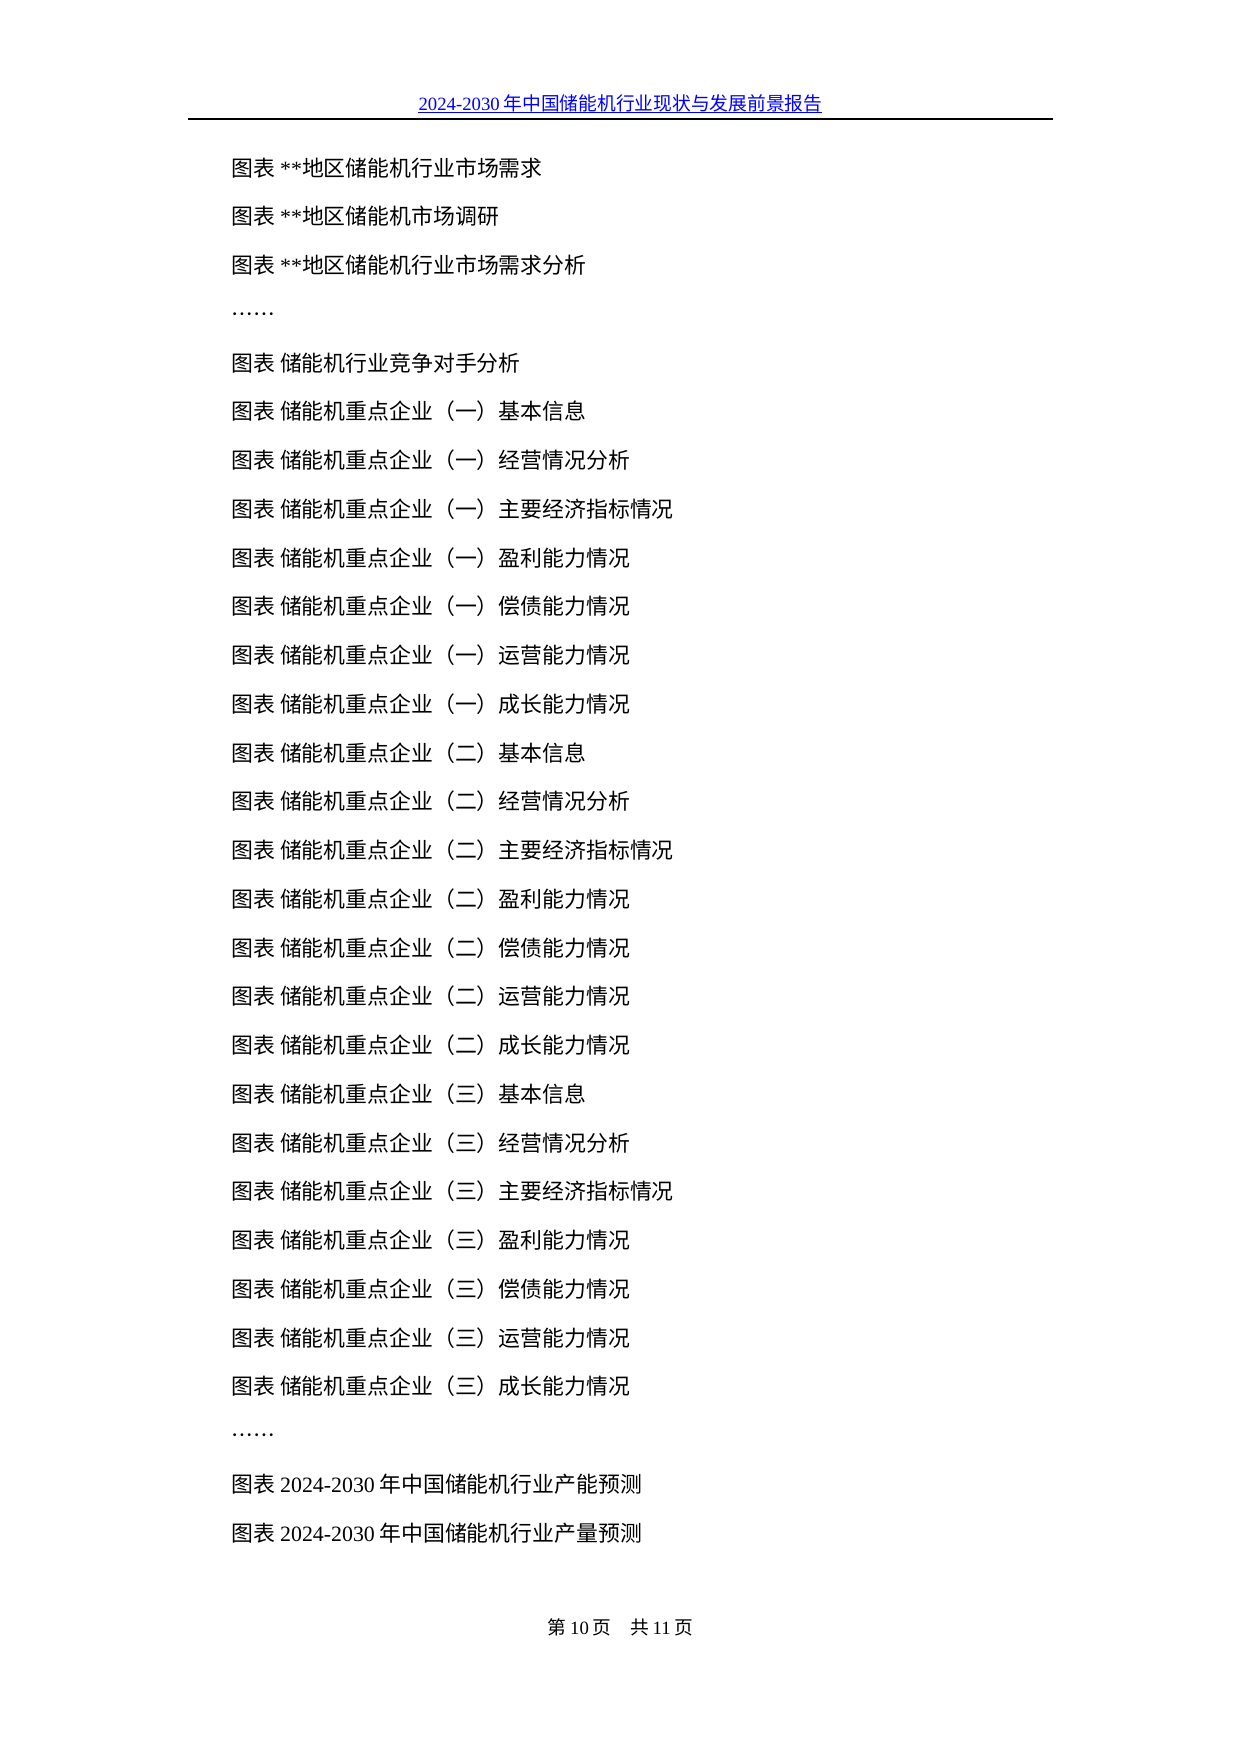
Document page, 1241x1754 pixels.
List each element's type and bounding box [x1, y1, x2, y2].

text [187, 150, 1053, 1548]
